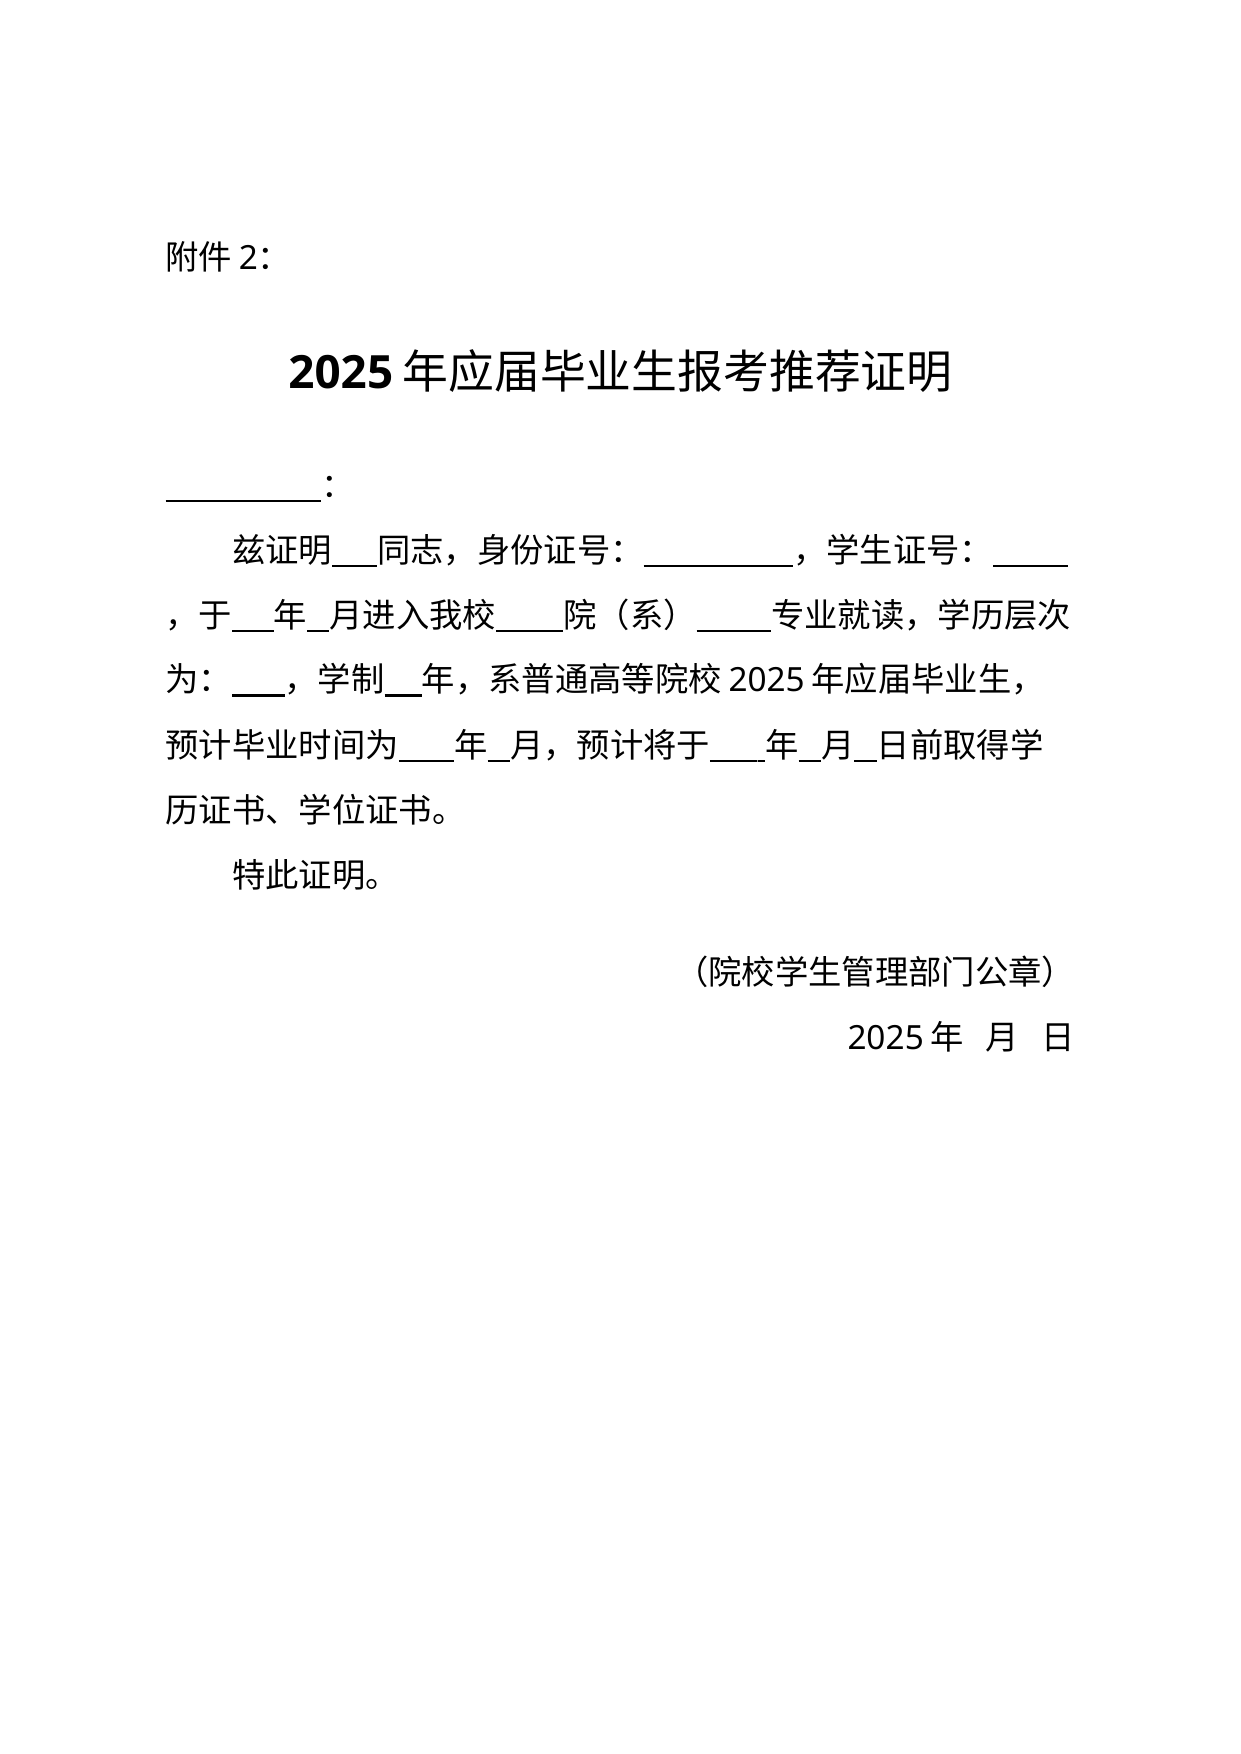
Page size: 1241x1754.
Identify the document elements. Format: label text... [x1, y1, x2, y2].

text （院校学生管理部门公章） [165, 937, 1075, 1002]
text ： [165, 450, 1075, 515]
text 兹证明 同志，身份证号： ，学生证号： ，于 年 月进入我校 院（系） 专业就读，学历层次为： ，学制 年，系普通高等院校2025年应届毕业生，预计毕业时间为 年 月，预计将于 年 月 日前取得学历证书、学位证书。 [165, 515, 1075, 840]
text 特此证明。 [165, 840, 1075, 905]
text 附件2： [165, 222, 1075, 287]
text 2025年 月 日 [165, 1002, 1075, 1067]
text 2025年应届毕业生报考推荐证明 [165, 320, 1075, 417]
